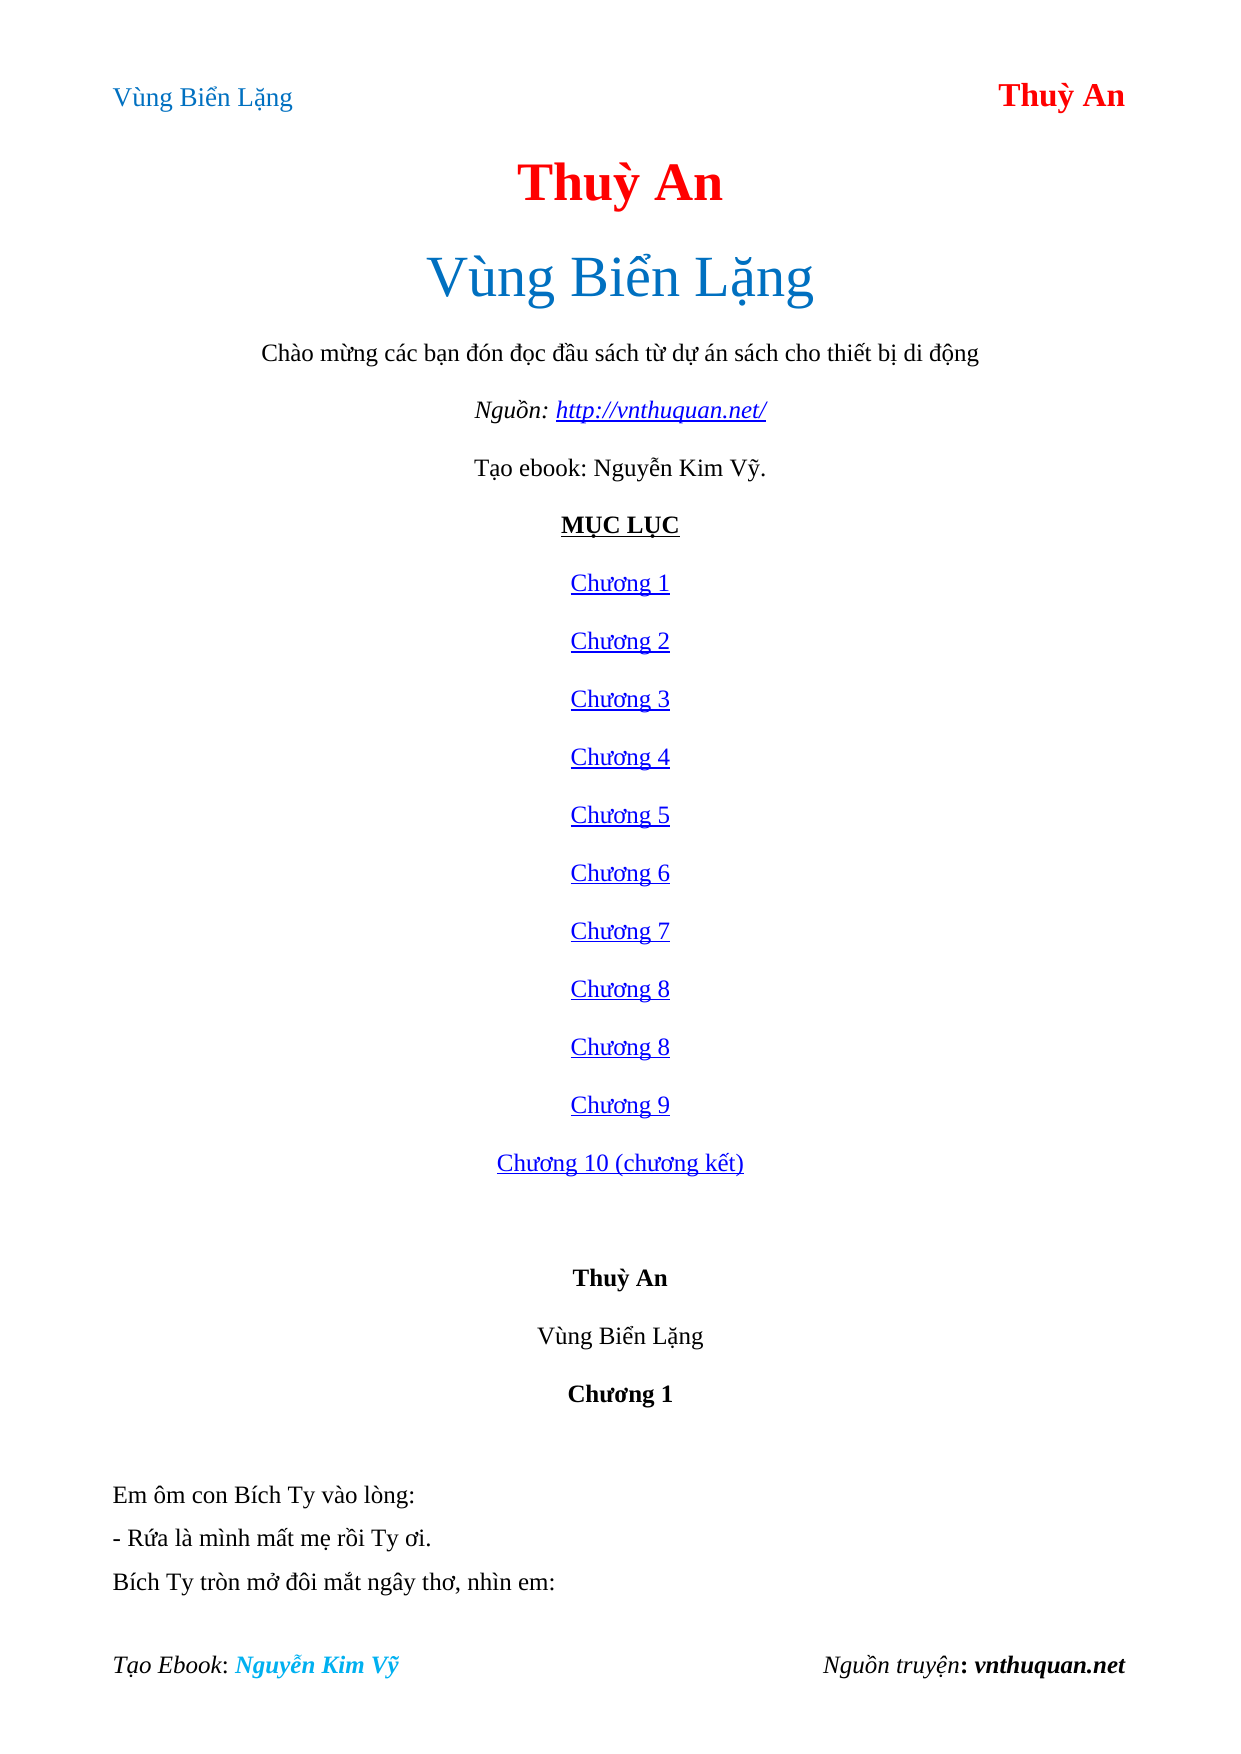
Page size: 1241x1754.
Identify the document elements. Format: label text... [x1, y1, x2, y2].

text Chương 4 [112, 742, 1128, 771]
text Chương 6 [112, 858, 1128, 887]
text Chương 8 [112, 1032, 1128, 1061]
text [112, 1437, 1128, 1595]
text Chương 1 [112, 568, 1128, 597]
text Vùng Biển Lặng [112, 1321, 1128, 1350]
text Chương 1 [112, 1379, 1128, 1408]
text Thuỳ An [112, 150, 1128, 212]
text Chương 5 [112, 800, 1128, 829]
text Chương 8 [112, 974, 1128, 1003]
text Chương 10 (chương kết) [112, 1148, 1128, 1176]
text Chương 7 [112, 916, 1128, 945]
text Chương 3 [112, 684, 1128, 713]
text MỤC LỤC [112, 511, 1128, 539]
text Vùng Biển Lặng [112, 241, 1128, 308]
text Thuỳ An [112, 1263, 1128, 1292]
text Chương 9 [112, 1090, 1128, 1118]
text Chương 2 [112, 626, 1128, 655]
text Chào mừng các bạn đón đọc đầu sách từ dự án sách cho thiết bị di động Nguồn: http://vnthuquan.net/ Tạo ebook: Nguyễn Kim Vỹ. [112, 338, 1128, 481]
